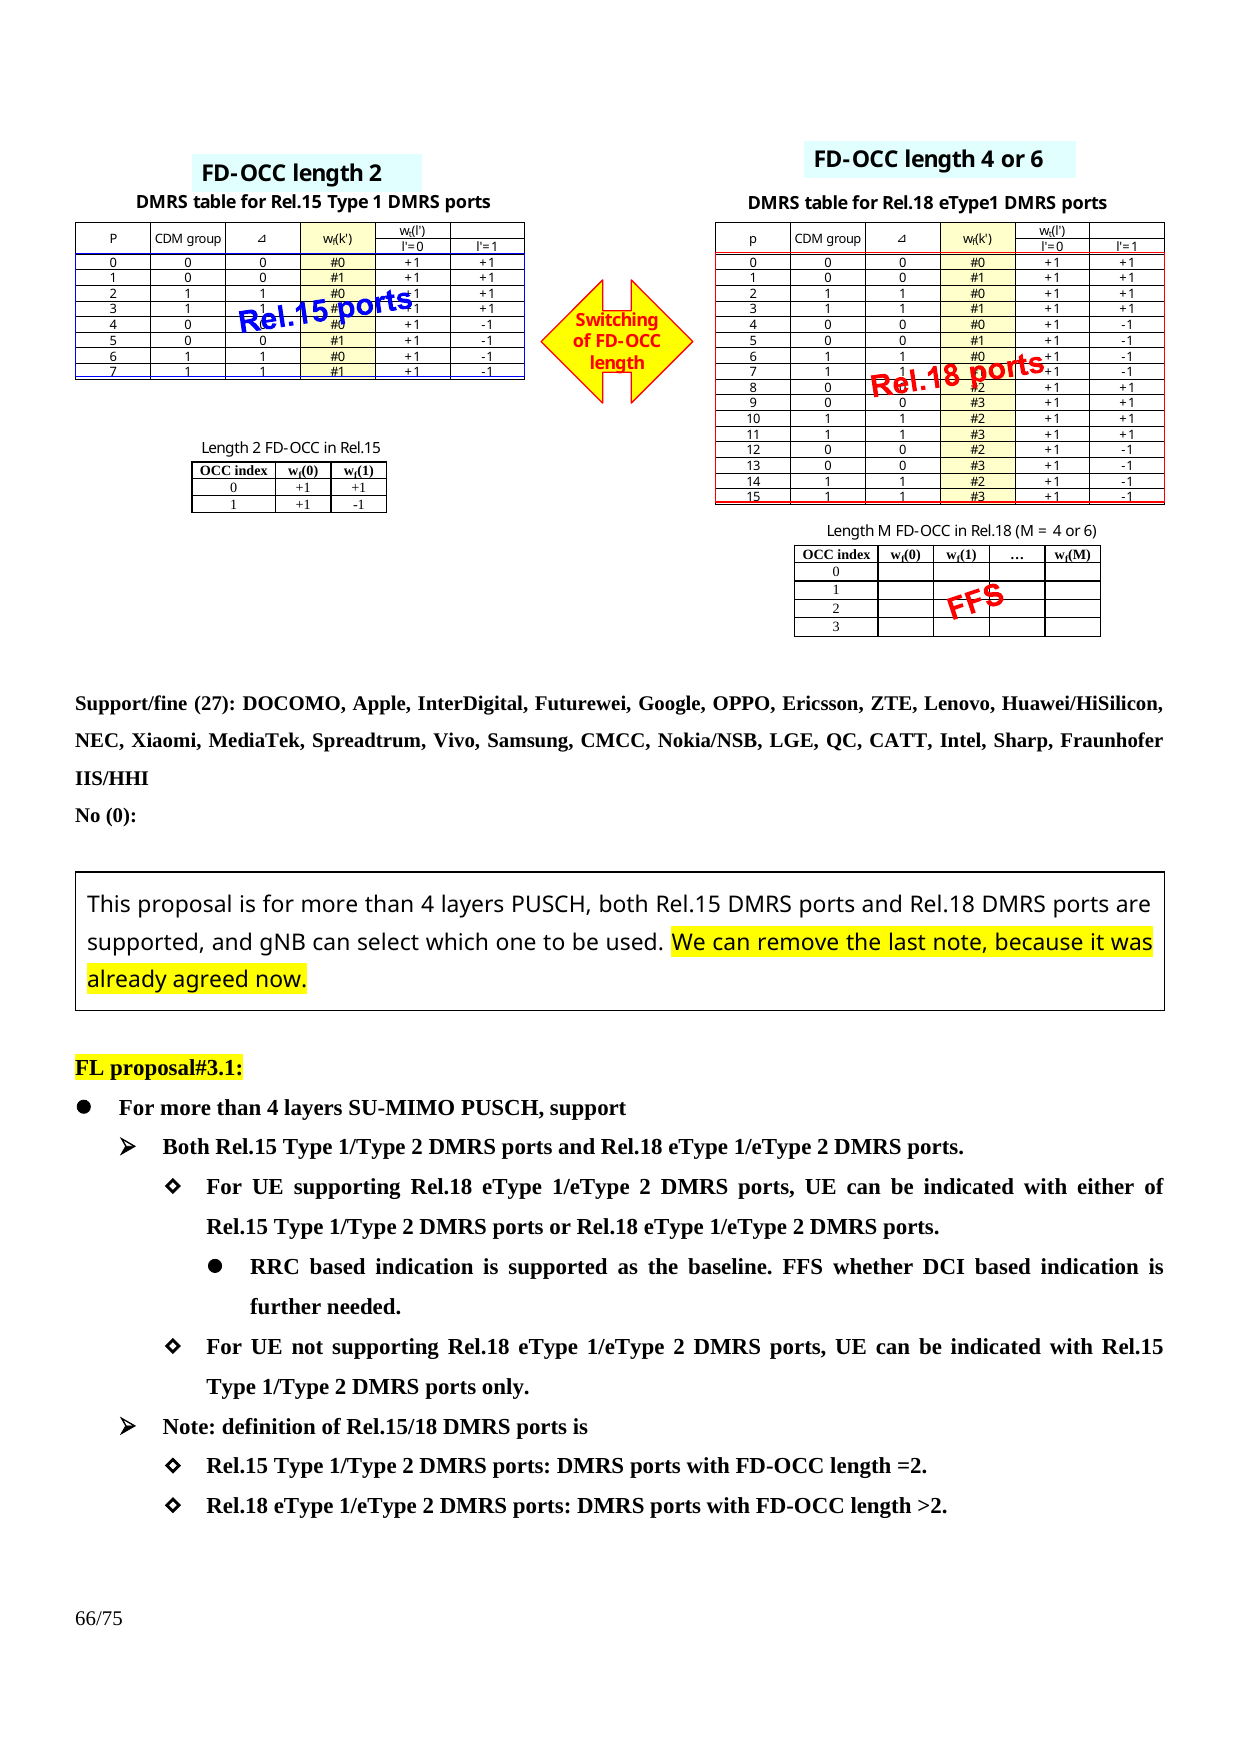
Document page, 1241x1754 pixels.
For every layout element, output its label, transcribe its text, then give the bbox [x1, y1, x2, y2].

list For more than 4 layers SU-MIMO PUSCH, support [75, 1088, 1165, 1126]
text FL proposal#3.1: [75, 1048, 1165, 1086]
list Both Rel.15 Type 1/Type 2 DMRS ports and Rel.18 eType 1/eType 2 DMRS ports. [119, 1128, 1165, 1165]
text Support/fine (27): DOCOMO, Apple, InterDigital, Futurewei, Google, OPPO, Ericsson, ZTE, Lenovo, Huawei/HiSilicon, NEC, Xiaomi, MediaTek, Spreadtrum, Vivo, Samsung, CMCC, Nokia/NSB, LGE, QC, CATT, Intel, Sharp, Fraunhofer IIS/HHI [75, 684, 1165, 796]
list Rel.18 eType 1/eType 2 DMRS ports: DMRS ports with FD-OCC length >2. [162, 1486, 1165, 1524]
text No (0): [75, 796, 1165, 834]
list For UE supporting Rel.18 eType 1/eType 2 DMRS ports, UE can be indicated with either of Rel.15 Type 1/Type 2 DMRS ports or Rel.18 eType 1/eType 2 DMRS ports. [162, 1167, 1165, 1245]
table_header This proposal is for more than 4 layers PUSCH, both Rel.15 DMRS ports and Rel.18 DMRS ports are supported, and gNB can select which one to be used. We can remove the last note, because it was already agreed now. [76, 873, 1164, 1010]
list Rel.15 Type 1/Type 2 DMRS ports: DMRS ports with FD-OCC length =2. [162, 1447, 1165, 1484]
list RRC based indication is supported as the baseline. FFS whether DCI based indication is further needed. [206, 1247, 1165, 1325]
list For UE not supporting Rel.18 eType 1/eType 2 DMRS ports, UE can be indicated with Rel.15 Type 1/Type 2 DMRS ports only. [162, 1327, 1165, 1405]
list Note: definition of Rel.15/18 DMRS ports is [119, 1407, 1165, 1445]
